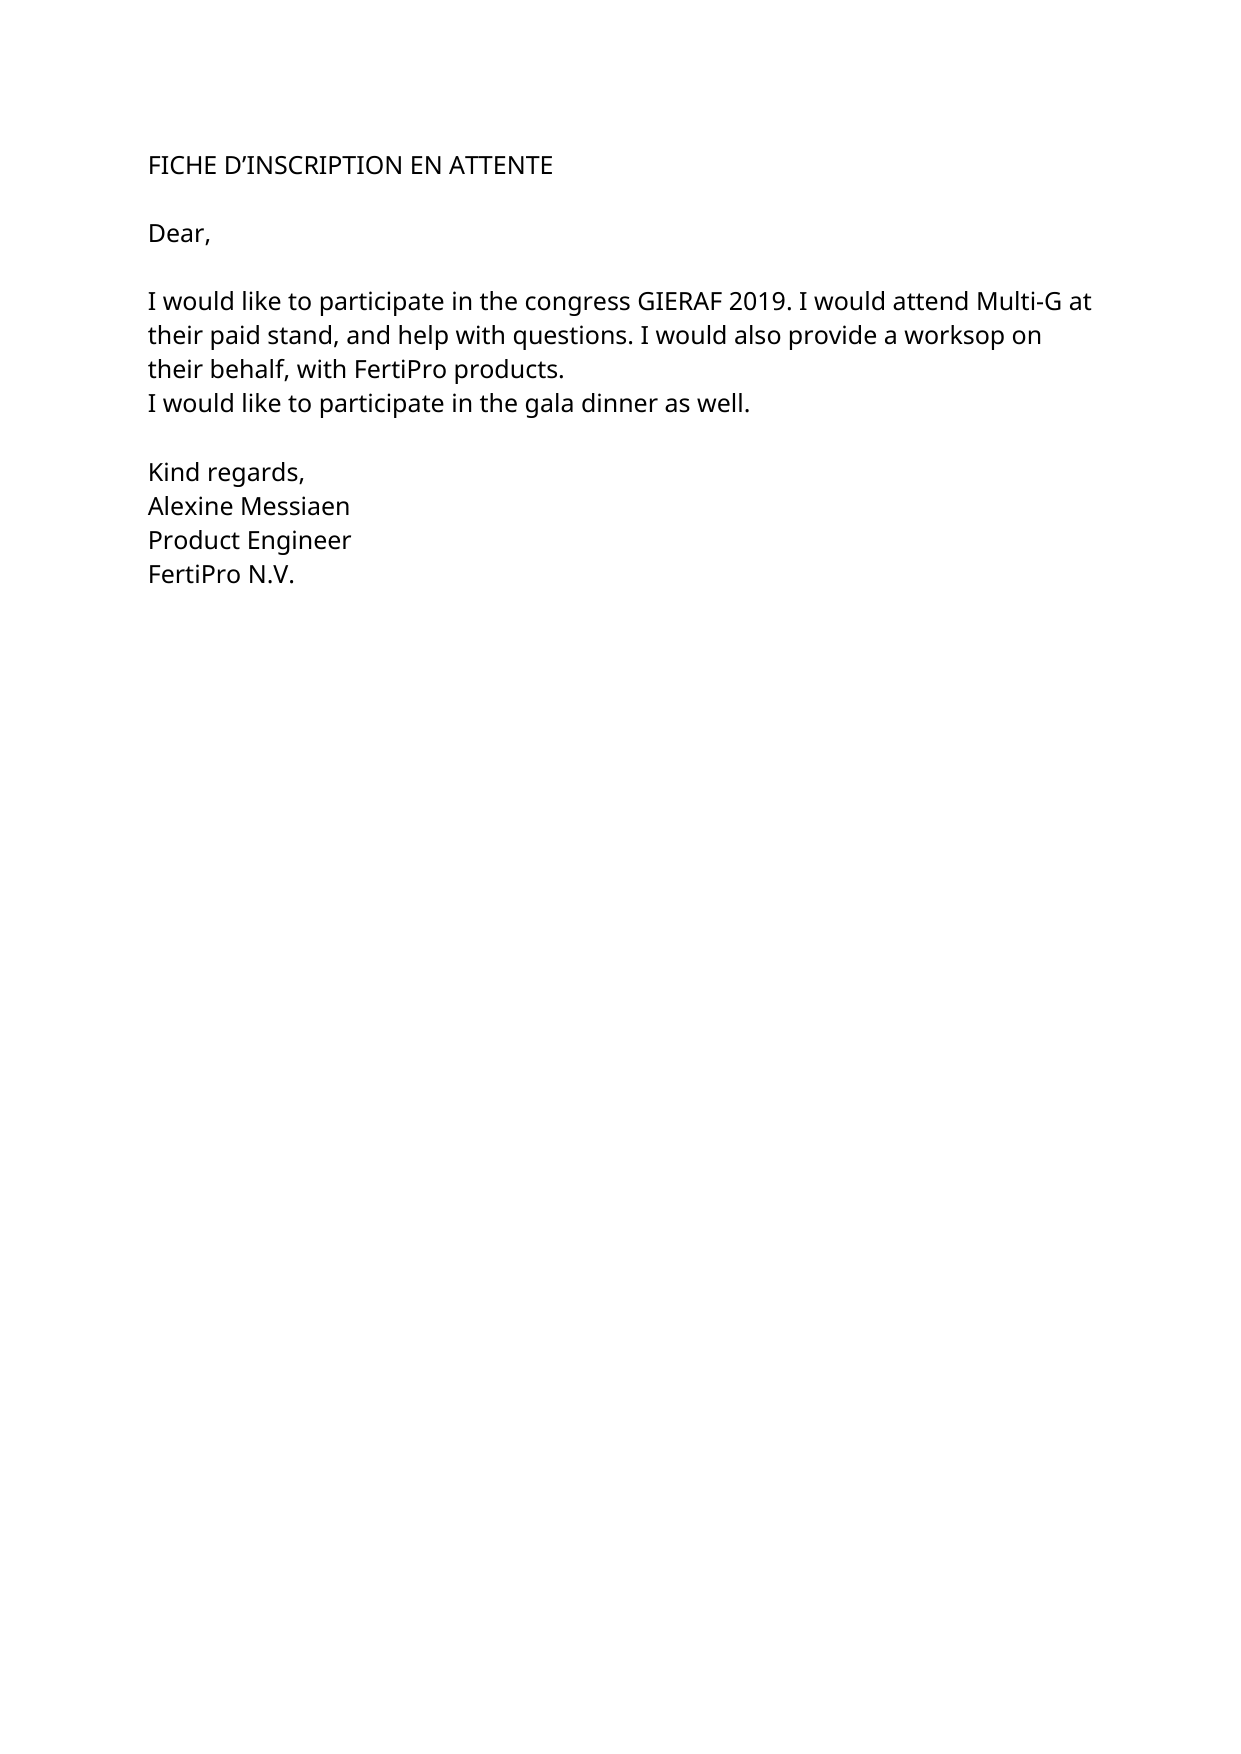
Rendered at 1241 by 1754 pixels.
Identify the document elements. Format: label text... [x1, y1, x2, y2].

text I would like to participate in the congress GIERAF 2019. I would attend Multi-G at their paid stand, and help with questions. I would also provide a worksop on their behalf, with FertiPro products. [148, 284, 1093, 386]
text I would like to participate in the gala dinner as well. [148, 386, 1093, 420]
text Dear, [148, 216, 1093, 250]
text Product Engineer [148, 522, 1093, 556]
text FertiPro N.V. [148, 556, 1093, 590]
text Kind regards, Alexine Messiaen [148, 454, 1093, 522]
text FICHE D’INSCRIPTION EN ATTENTE [148, 148, 1093, 182]
